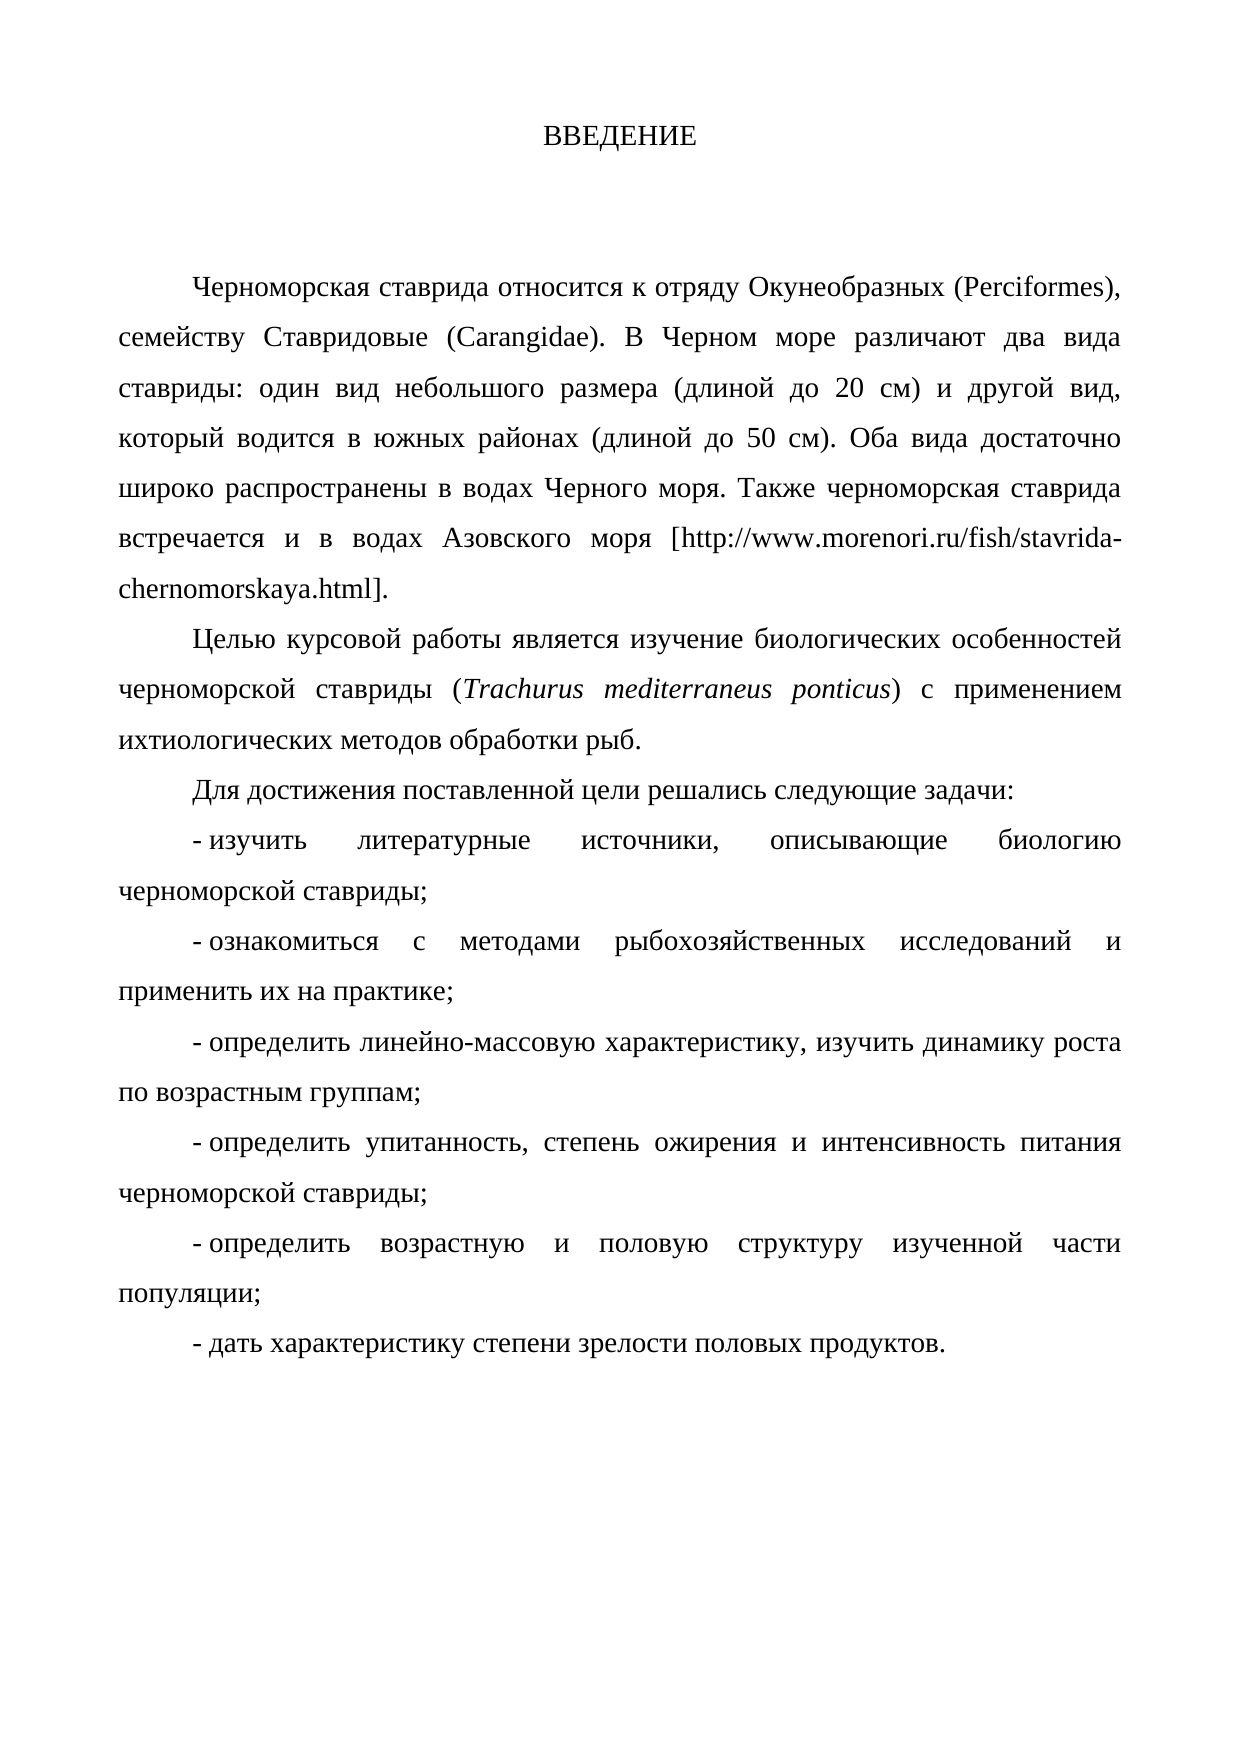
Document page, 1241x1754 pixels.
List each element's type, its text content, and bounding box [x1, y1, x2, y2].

text - ознакомиться с методами рыбохозяйственных исследований и применить их на практике; [118, 923, 1122, 1007]
text Целью курсовой работы является изучение биологических особенностей черноморской ставриды (Trachurus mediterraneus ponticus) с применением ихтиологических методов обработки рыб. [118, 621, 1122, 755]
text - определить упитанность, степень ожирения и интенсивность питания черноморской ставриды; [118, 1124, 1122, 1208]
text - определить возрастную и половую структуру изученной части популяции; [118, 1225, 1122, 1309]
text Для достижения поставленной цели решались следующие задачи: [118, 772, 1122, 806]
text ВВЕДЕНИЕ [118, 118, 1122, 152]
text Черноморская ставрида относится к отряду Окунеобразных (Perciformes), семейству Ставридовые (Carangidae). В Черном море различают два вида ставриды: один вид небольшого размера (длиной до 20 см) и другой вид, который водится в южных районах (длиной до 50 см). Оба вида достаточно широко распространены в водах Черного моря. Также черноморская ставрида встречается и в водах Азовского моря [http://www.morenori.ru/fish/stavrida-chernomorskaya.html]. [118, 269, 1122, 604]
text - определить линейно-массовую характеристику, изучить динамику роста по возрастным группам; [118, 1024, 1122, 1108]
text - дать характеристику степени зрелости половых продуктов. [118, 1326, 1122, 1359]
text - изучить литературные источники, описывающие биологию черноморской ставриды; [118, 822, 1122, 906]
